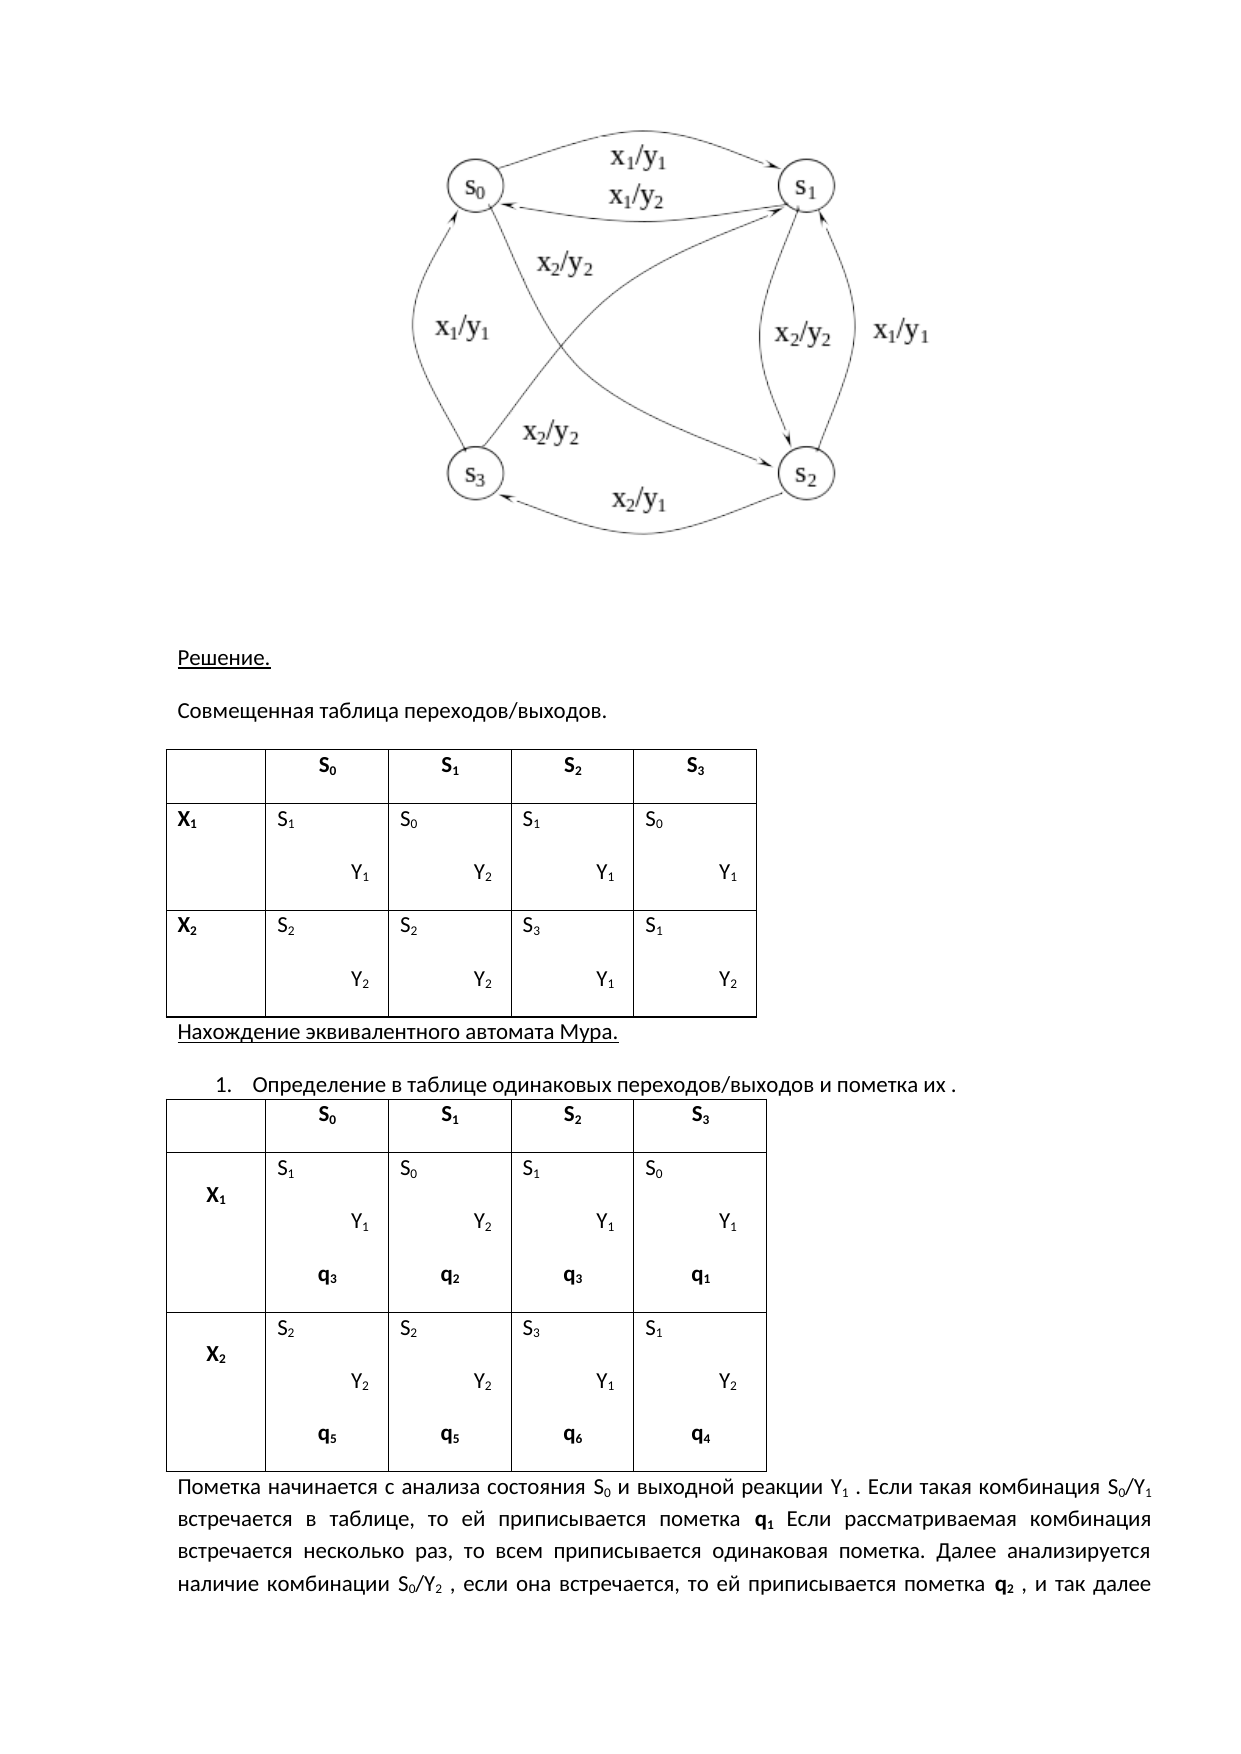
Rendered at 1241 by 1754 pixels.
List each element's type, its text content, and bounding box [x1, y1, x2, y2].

table_header S3 [634, 1100, 766, 1152]
table_cell S2 Y2 [266, 1313, 388, 1418]
table_header [167, 1100, 265, 1152]
table_header S2 [512, 1100, 633, 1152]
table_cell S1 Y2 [634, 911, 756, 1016]
table_cell S2 Y2 [389, 1313, 511, 1418]
table_header S0 [266, 1100, 388, 1152]
table_cell q3 [266, 1259, 388, 1312]
table_cell X1 [167, 1153, 265, 1259]
table_cell S1 Y1 [512, 804, 633, 909]
table_cell q4 [634, 1419, 766, 1471]
table_cell q6 [512, 1419, 633, 1471]
table_cell S2 Y2 [389, 911, 511, 1016]
table_cell q2 [389, 1259, 511, 1312]
text Совмещенная таблица переходов/выходов. [177, 696, 1152, 724]
table_header S2 [512, 750, 633, 803]
list Определение в таблице одинаковых переходов/выходов и пометка их . [215, 1070, 1152, 1098]
text Нахождение эквивалентного автомата Мура. [177, 1017, 1152, 1045]
table_cell S0 Y2 [389, 1153, 511, 1259]
table_header S1 [389, 1100, 511, 1152]
table_cell S0 Y1 [634, 1153, 766, 1259]
table_cell X2 [167, 1313, 265, 1418]
table_cell S0 Y2 [389, 804, 511, 909]
table_cell [167, 1419, 265, 1471]
table_cell S1 Y1 [266, 1153, 388, 1259]
table_cell q1 [634, 1259, 766, 1312]
table_cell q5 [389, 1419, 511, 1471]
table_cell q5 [266, 1419, 388, 1471]
table_cell [167, 1259, 265, 1312]
table_cell S2 Y2 [266, 911, 388, 1016]
table_cell S1 Y2 [634, 1313, 766, 1418]
table_cell S1 Y1 [512, 1153, 633, 1259]
table_cell S1 Y1 [266, 804, 388, 909]
table_cell S0 Y1 [634, 804, 756, 909]
table_cell q3 [512, 1259, 633, 1312]
table_cell S3 Y1 [512, 911, 633, 1016]
table_cell X2 [167, 911, 265, 1016]
table_header S0 [266, 750, 388, 803]
text Решение. [177, 643, 1152, 671]
table_header S1 [389, 750, 511, 803]
table_cell X1 [167, 804, 265, 909]
table_header S3 [634, 750, 756, 803]
table_header [167, 750, 265, 803]
table_cell S3 Y1 [512, 1313, 633, 1418]
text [177, 1472, 1152, 1597]
